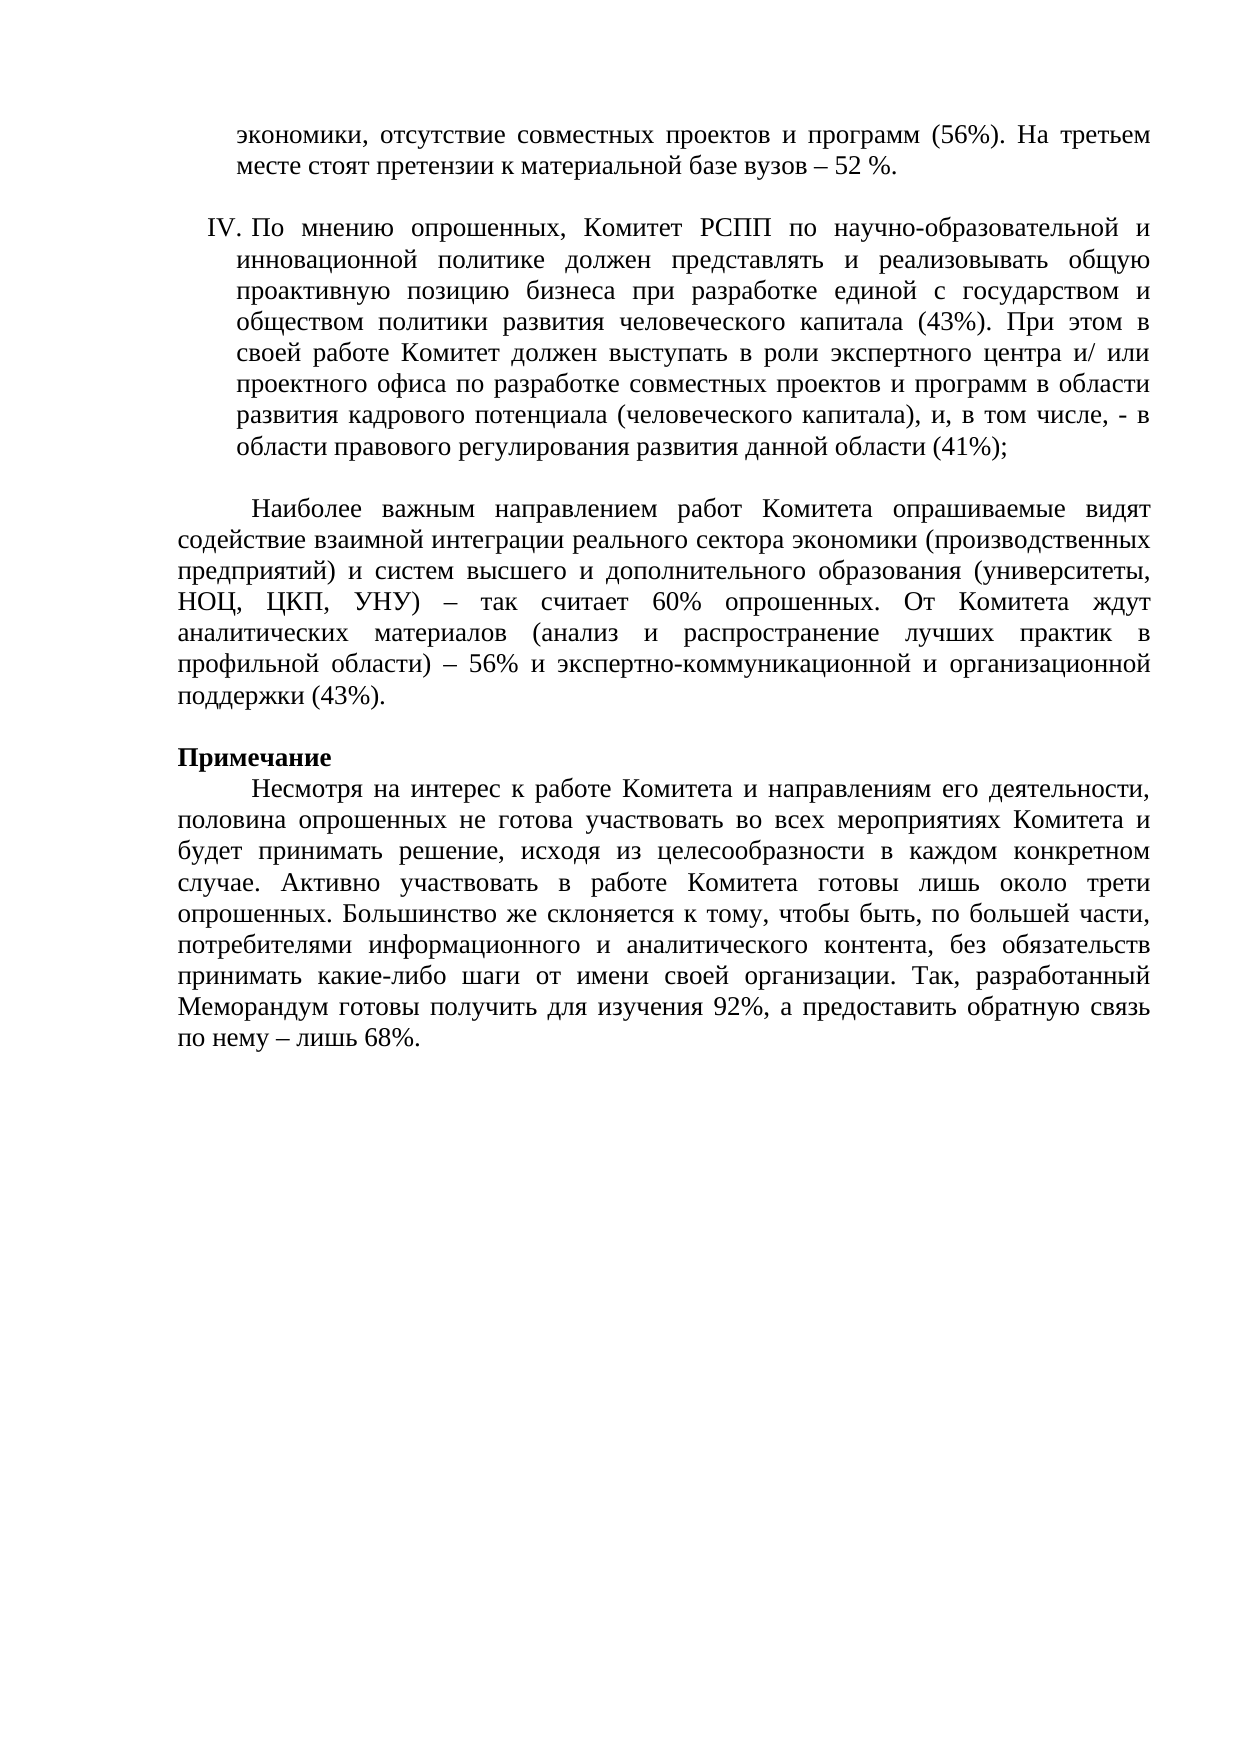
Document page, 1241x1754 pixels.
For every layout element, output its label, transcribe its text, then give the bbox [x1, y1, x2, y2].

text Наиболее важным направлением работ Комитета опрашиваемые видят содействие взаимной интеграции реального сектора экономики (производственных предприятий) и систем высшего и дополнительного образования (университеты, НОЦ, ЦКП, УНУ) – так считает 60% опрошенных. От Комитета ждут аналитических материалов (анализ и распространение лучших практик в профильной области) – 56% и экспертно-коммуникационной и организационной поддержки (43%). [177, 492, 1152, 710]
text Примечание [177, 741, 1152, 772]
list По мнению опрошенных, Комитет РСПП по научно-образовательной и инновационной политике должен представлять и реализовывать общую проактивную позицию бизнеса при разработке единой с государством и обществом политики развития человеческого капитала (43%). При этом в своей работе Комитет должен выступать в роли экспертного центра и/ или проектного офиса по разработке совместных проектов и программ в области развития кадрового потенциала (человеческого капитала), и, в том числе, - в области правового регулирования развития данной области (41%); [207, 212, 1152, 461]
text Несмотря на интерес к работе Комитета и направлениям его деятельности, половина опрошенных не готова участвовать во всех мероприятиях Комитета и будет принимать решение, исходя из целесообразности в каждом конкретном случае. Активно участвовать в работе Комитета готовы лишь около трети опрошенных. Большинство же склоняется к тому, чтобы быть, по большей части, потребителями информационного и аналитического контента, без обязательств принимать какие-либо шаги от имени своей организации. Так, разработанный Меморандум готовы получить для изучения 92%, а предоставить обратную связь по нему – лишь 68%. [177, 772, 1152, 1052]
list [192, 118, 1152, 180]
